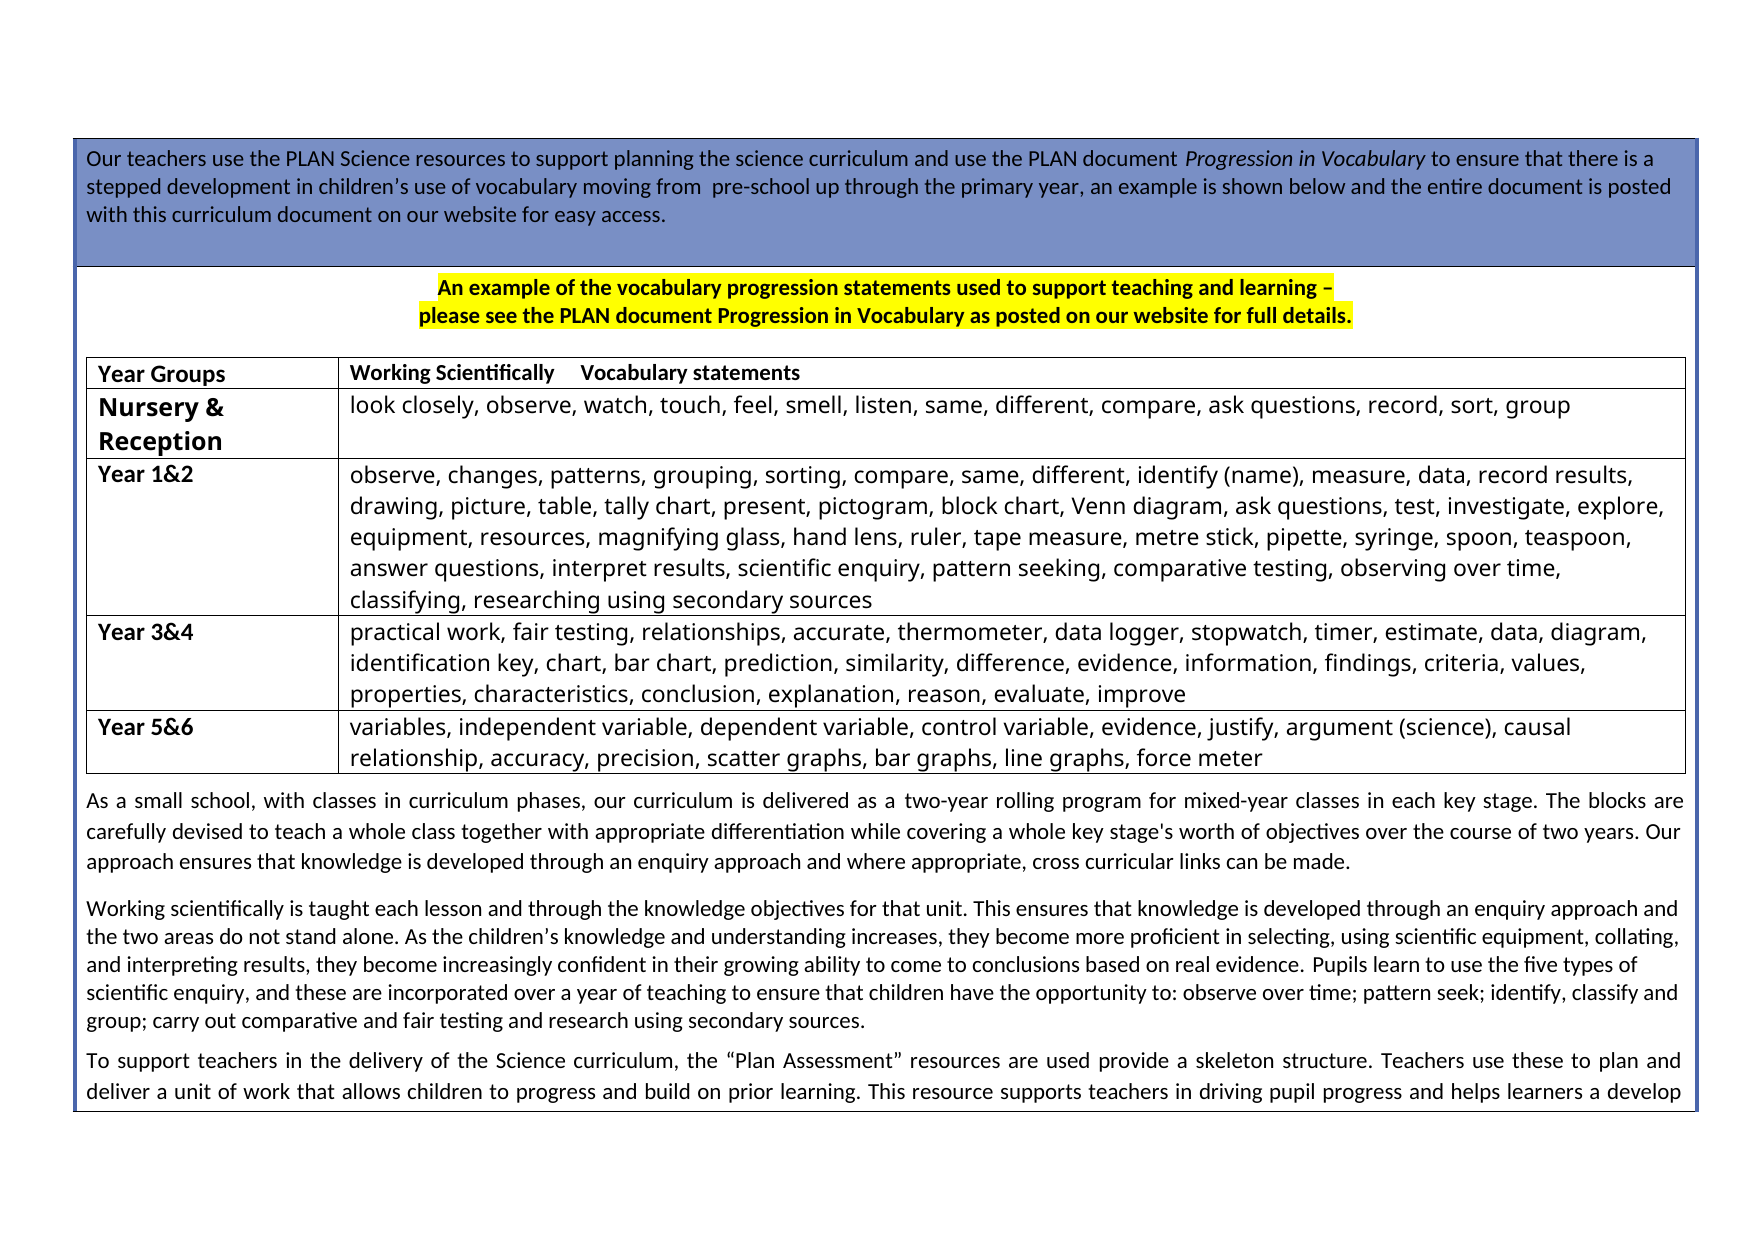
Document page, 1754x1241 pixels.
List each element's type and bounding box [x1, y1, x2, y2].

table_header [77, 139, 1695, 266]
table_cell [77, 267, 1695, 1111]
